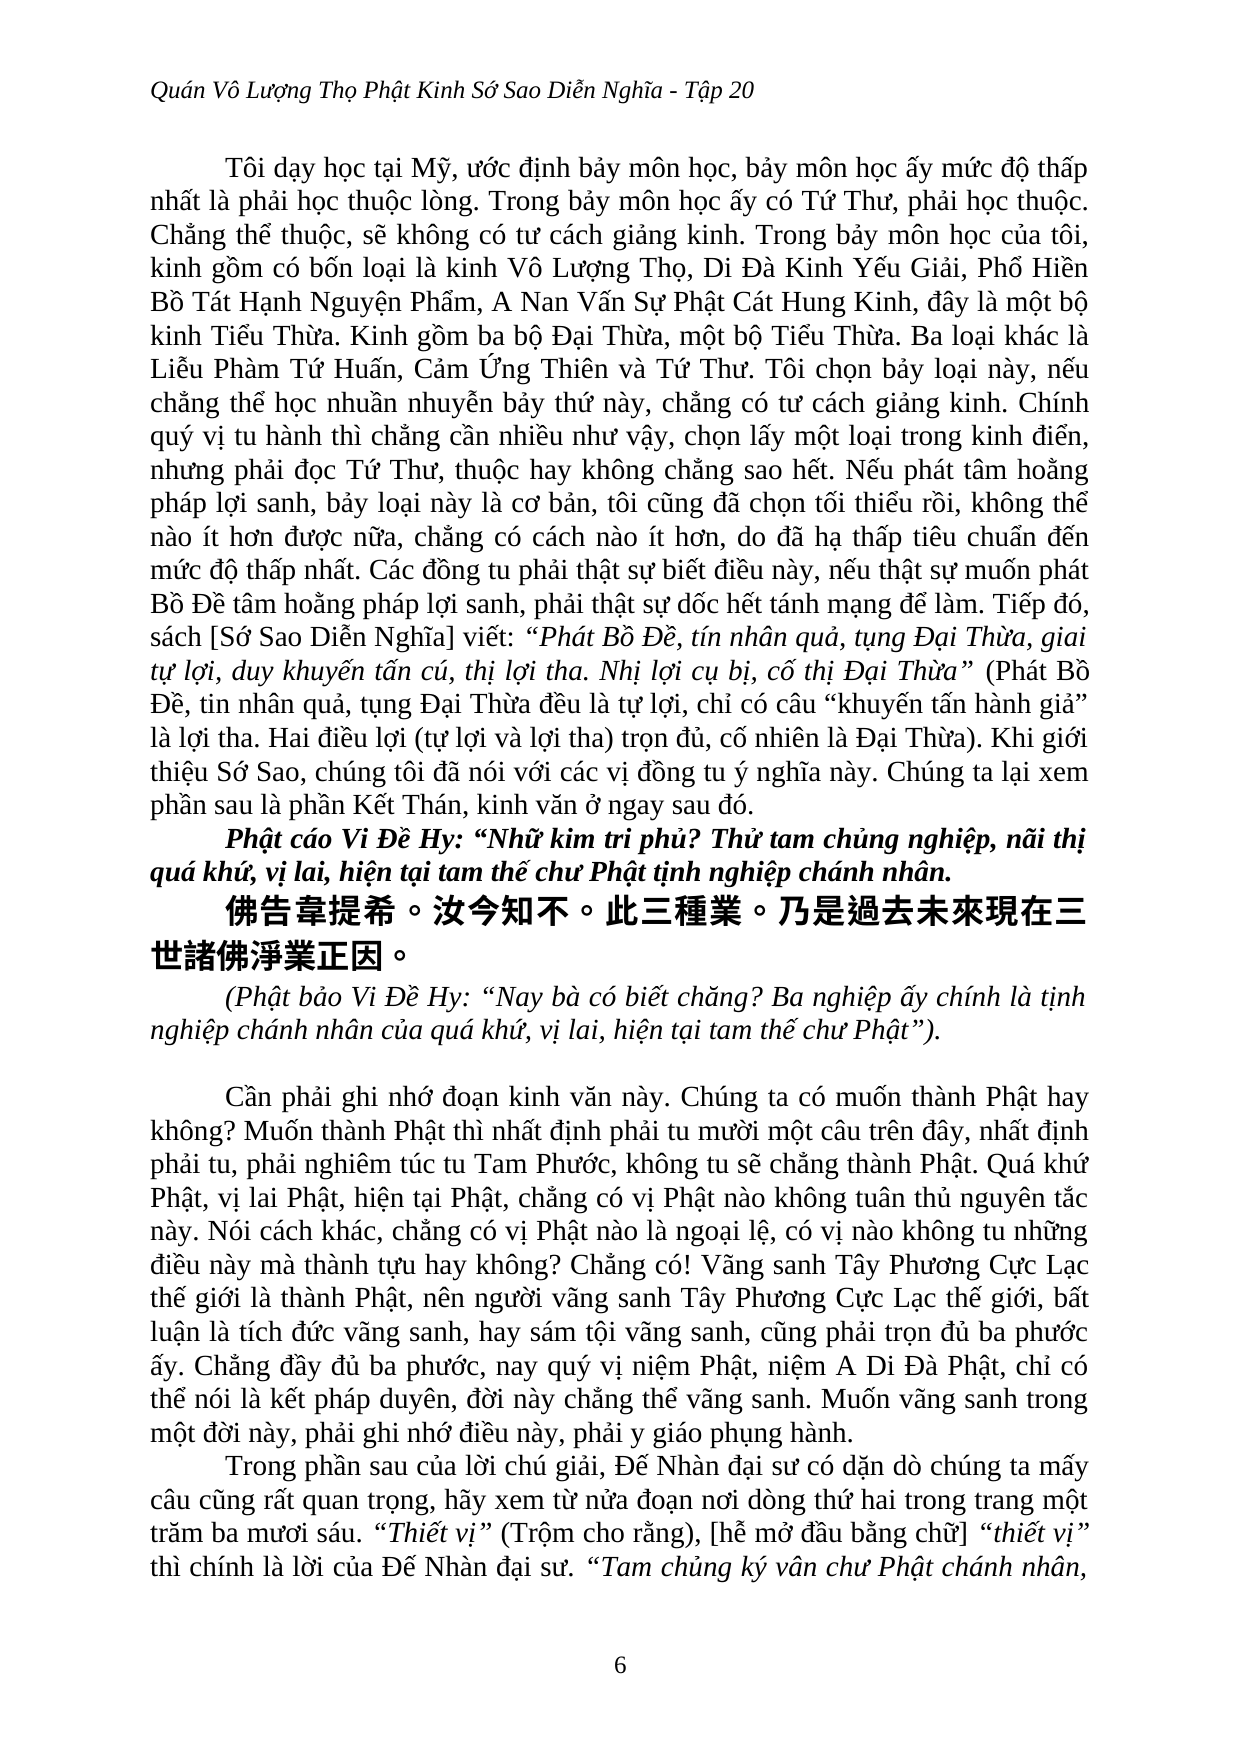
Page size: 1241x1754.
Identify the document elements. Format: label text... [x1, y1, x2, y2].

text Phật cáo Vi Đề Hy: “Nhữ kim tri phủ? Thử tam chủng nghiệp, nãi thị quá khứ, vị lai, hiện tại tam thế chư Phật tịnh nghiệp chánh nhân. [150, 821, 1090, 888]
text (Phật bảo Vi Đề Hy: “Nay bà có biết chăng? Ba nghiệp ấy chính là tịnh nghiệp chánh nhân của quá khứ, vị lai, hiện tại tam thế chư Phật”). [150, 979, 1090, 1046]
text Cần phải ghi nhớ đoạn kinh văn này. Chúng ta có muốn thành Phật hay không? Muốn thành Phật thì nhất định phải tu mười một câu trên đây, nhất định phải tu, phải nghiêm túc tu Tam Phước, không tu sẽ chẳng thành Phật. Quá khứ Phật, vị lai Phật, hiện tại Phật, chẳng có vị Phật nào không tuân thủ nguyên tắc này. Nói cách khác, chẳng có vị Phật nào là ngoại lệ, có vị nào không tu những điều này mà thành tựu hay không? Chẳng có! Vãng sanh Tây Phương Cực Lạc thế giới là thành Phật, nên người vãng sanh Tây Phương Cực Lạc thế giới, bất luận là tích đức vãng sanh, hay sám tội vãng sanh, cũng phải trọn đủ ba phước ấy. Chẳng đầy đủ ba phước, nay quý vị niệm Phật, niệm A Di Đà Phật, chỉ có thể nói là kết pháp duyên, đời này chẳng thể vãng sanh. Muốn vãng sanh trong một đời này, phải ghi nhớ điều này, phải y giáo phụng hành. [150, 1079, 1090, 1448]
text 佛告韋提希。汝今知不。此三種業。乃是過去未來現在三世諸佛淨業正因。 [150, 888, 1090, 979]
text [150, 1448, 1090, 1582]
text Tôi dạy học tại Mỹ, ước định bảy môn học, bảy môn học ấy mức độ thấp nhất là phải học thuộc lòng. Trong bảy môn học ấy có Tứ Thư, phải học thuộc. Chẳng thể thuộc, sẽ không có tư cách giảng kinh. Trong bảy môn học của tôi, kinh gồm có bốn loại là kinh Vô Lượng Thọ, Di Đà Kinh Yếu Giải, Phổ Hiền Bồ Tát Hạnh Nguyện Phẩm, A Nan Vấn Sự Phật Cát Hung Kinh, đây là một bộ kinh Tiểu Thừa. Kinh gồm ba bộ Đại Thừa, một bộ Tiểu Thừa. Ba loại khác là Liễu Phàm Tứ Huấn, Cảm Ứng Thiên và Tứ Thư. Tôi chọn bảy loại này, nếu chẳng thể học nhuần nhuyễn bảy thứ này, chẳng có tư cách giảng kinh. Chính quý vị tu hành thì chẳng cần nhiều như vậy, chọn lấy một loại trong kinh điển, nhưng phải đọc Tứ Thư, thuộc hay không chẳng sao hết. Nếu phát tâm hoằng pháp lợi sanh, bảy loại này là cơ bản, tôi cũng đã chọn tối thiểu rồi, không thể nào ít hơn được nữa, chẳng có cách nào ít hơn, do đã hạ thấp tiêu chuẩn đến mức độ thấp nhất. Các đồng tu phải thật sự biết điều này, nếu thật sự muốn phát Bồ Đề tâm hoằng pháp lợi sanh, phải thật sự dốc hết tánh mạng để làm. Tiếp đó, sách [Sớ Sao Diễn Nghĩa] viết: “Phát Bồ Đề, tín nhân quả, tụng Đại Thừa, giai tự lợi, duy khuyến tấn cú, thị lợi tha. Nhị lợi cụ bị, cố thị Đại Thừa” (Phát Bồ Đề, tin nhân quả, tụng Đại Thừa đều là tự lợi, chỉ có câu “khuyến tấn hành giả” là lợi tha. Hai điều lợi (tự lợi và lợi tha) trọn đủ, cố nhiên là Đại Thừa). Khi giới thiệu Sớ Sao, chúng tôi đã nói với các vị đồng tu ý nghĩa này. Chúng ta lại xem phần sau là phần Kết Thán, kinh văn ở ngay sau đó. [150, 150, 1090, 821]
